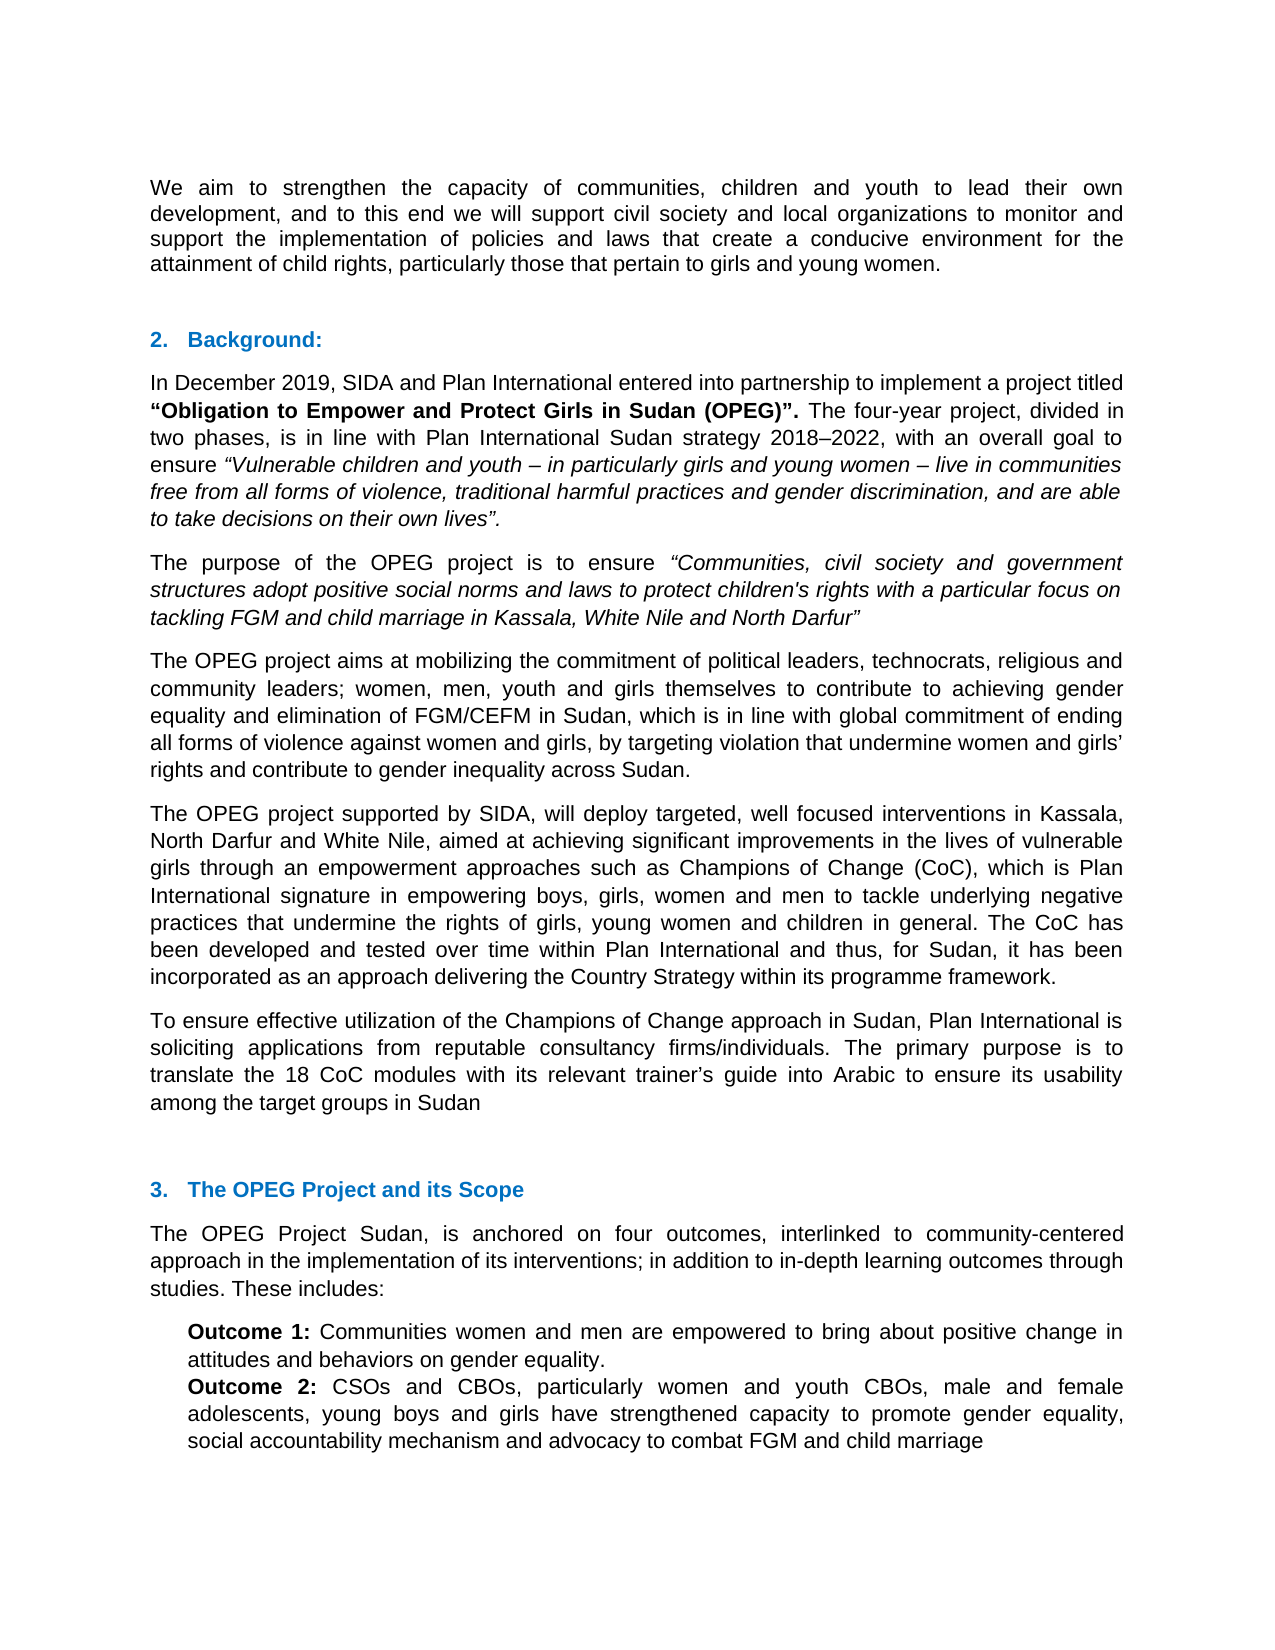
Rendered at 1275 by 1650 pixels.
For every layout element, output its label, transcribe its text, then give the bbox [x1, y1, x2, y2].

text To ensure effective utilization of the Champions of Change approach in Sudan, Plan International is soliciting applications from reputable consultancy firms/individuals. The primary purpose is to translate the 18 CoC modules with its relevant trainer’s guide into Arabic to ensure its usability among the target groups in Sudan [150, 1008, 1125, 1115]
text Outcome 2: CSOs and CBOs, particularly women and youth CBOs, male and female adolescents, young boys and girls have strengthened capacity to promote gender equality, social accountability mechanism and advocacy to combat FGM and child marriage [187, 1374, 1125, 1453]
text The OPEG project supported by SIDA, will deploy targeted, well focused interventions in Kassala, North Darfur and White Nile, aimed at achieving significant improvements in the lives of vulnerable girls through an empowerment approaches such as Champions of Change (CoC), which is Plan International signature in empowering boys, girls, women and men to tackle underlying negative practices that undermine the rights of girls, young women and children in general. The CoC has been developed and tested over time within Plan International and thus, for Sudan, it has been incorporated as an approach delivering the Country Strategy within its programme framework. [150, 801, 1125, 989]
text The purpose of the OPEG project is to ensure “Communities, civil society and government structures adopt positive social norms and laws to protect children's rights with a particular focus on tackling FGM and child marriage in Kassala, White Nile and North Darfur” [150, 550, 1125, 630]
text The OPEG project aims at mobilizing the commitment of political leaders, technocrats, religious and community leaders; women, men, youth and girls themselves to contribute to achieving gender equality and elimination of FGM/CEFM in Sudan, which is in line with global commitment of ending all forms of violence against women and girls, by targeting violation that undermine women and girls’ rights and contribute to gender inequality across Sudan. [150, 648, 1125, 782]
list Background: [150, 326, 1125, 352]
text In December 2019, SIDA and Plan International entered into partnership to implement a project titled “Obligation to Empower and Protect Girls in Sudan (OPEG)”. The four-year project, divided in two phases, is in line with Plan International Sudan strategy 2018–2022, with an overall goal to ensure “Vulnerable children and youth – in particularly girls and young women – live in communities free from all forms of violence, traditional harmful practices and gender discrimination, and are able to take decisions on their own lives”. [150, 370, 1125, 531]
list The OPEG Project and its Scope [150, 1177, 1125, 1202]
text We aim to strengthen the capacity of communities, children and youth to lead their own development, and to this end we will support civil society and local organizations to monitor and support the implementation of policies and laws that create a conducive environment for the attainment of child rights, particularly those that pertain to girls and young women. [150, 175, 1125, 276]
text The OPEG Project Sudan, is anchored on four outcomes, interlinked to community-centered approach in the implementation of its interventions; in addition to in-depth learning outcomes through studies. These includes: [150, 1221, 1125, 1301]
text Outcome 1: Communities women and men are empowered to bring about positive change in attitudes and behaviors on gender equality. [187, 1319, 1125, 1372]
